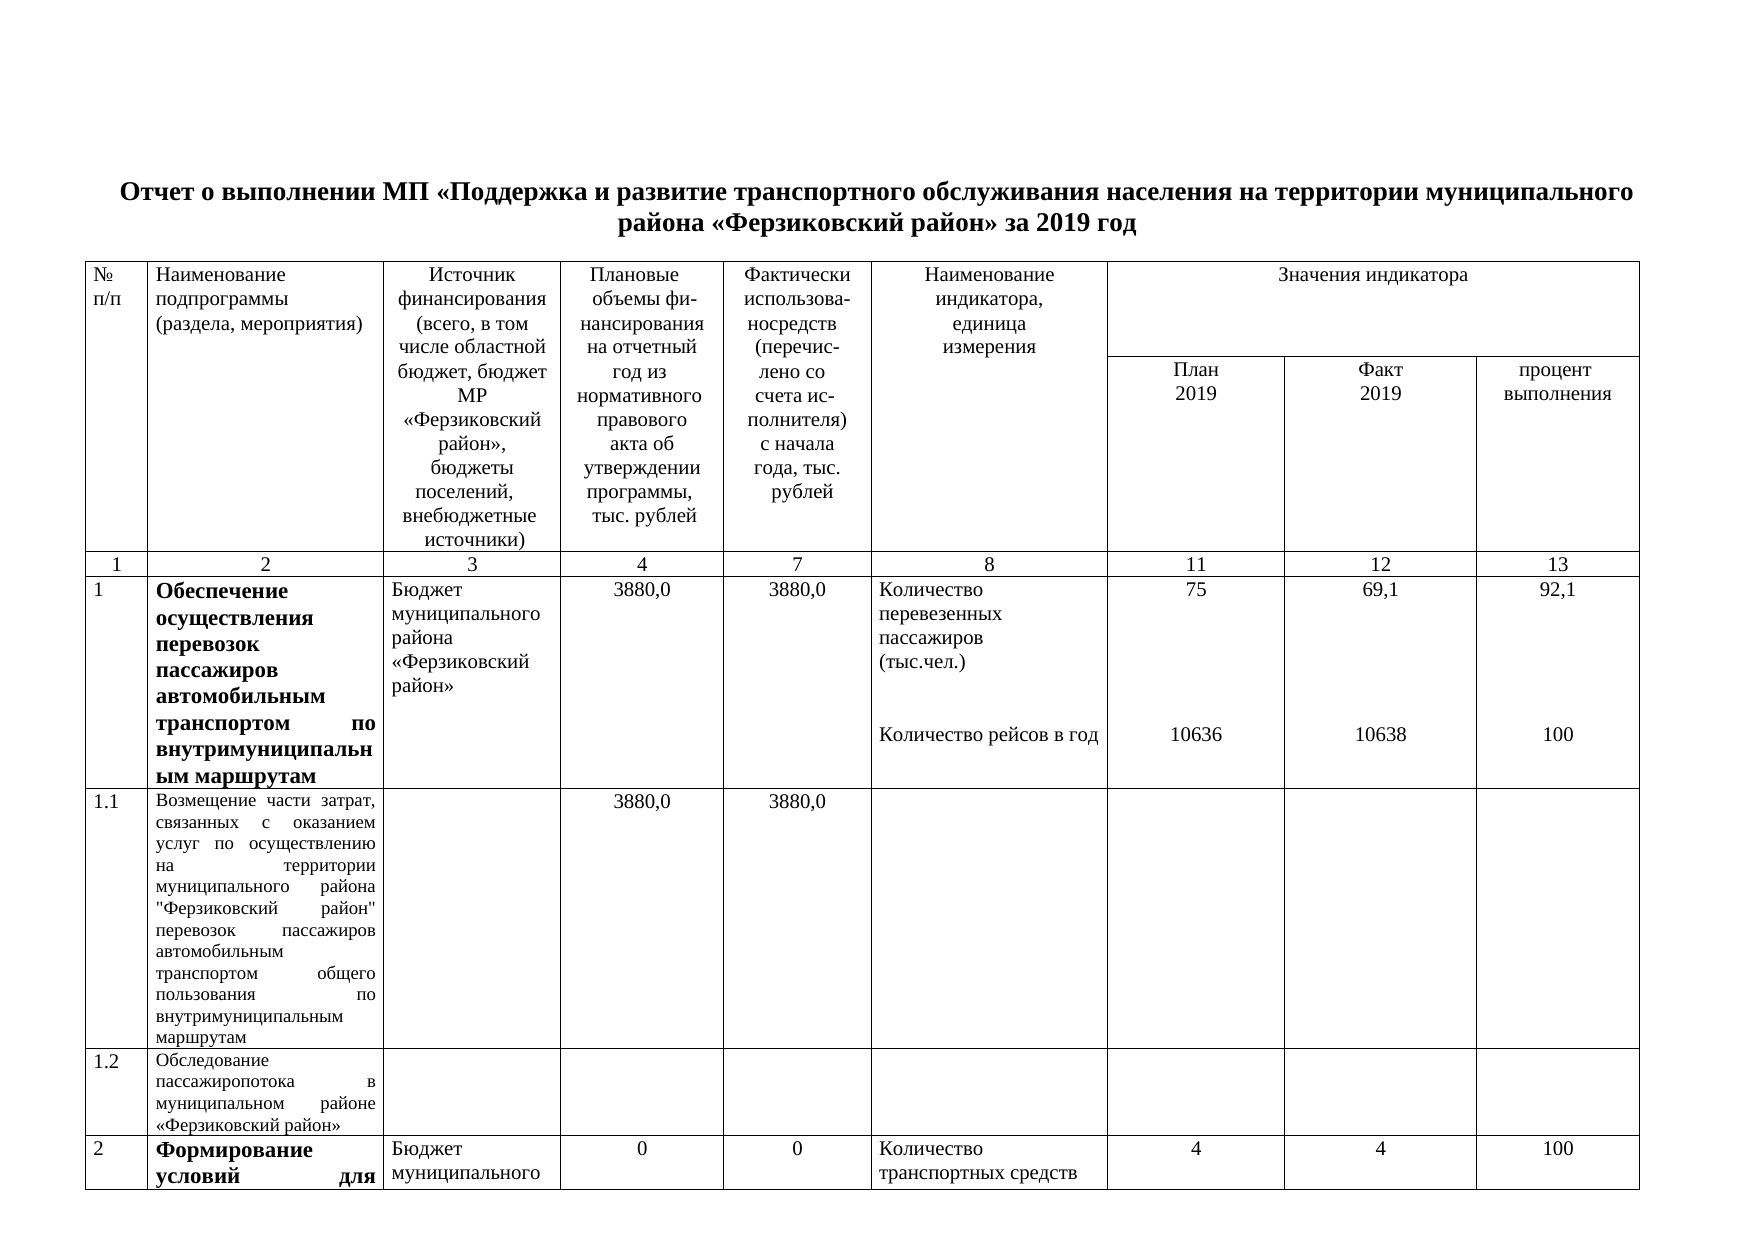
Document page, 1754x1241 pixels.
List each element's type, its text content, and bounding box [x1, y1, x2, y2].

table_cell Количество перевезенных пассажиров (тыс.чел.) Количество рейсов в год [872, 577, 1107, 788]
table_cell 1 [86, 552, 147, 576]
table_cell 1.1 [86, 789, 147, 1048]
table_cell [872, 789, 1107, 1048]
table_cell 75 10636 [1108, 577, 1284, 788]
table_cell 8 [872, 552, 1107, 576]
table_cell 4 [561, 552, 723, 576]
table_cell [1285, 789, 1476, 1048]
table_cell Бюджет муниципального района «Ферзиковский район» [384, 577, 560, 788]
text Отчет о выполнении МП «Поддержка и развитие транспортного обслуживания населения на территории муниципального района «Ферзиковский район» за 2019 год [118, 175, 1636, 237]
table_cell [724, 1049, 871, 1135]
table_cell 1 [86, 577, 147, 788]
table_header № п/п [86, 262, 147, 551]
table_cell 12 [1285, 552, 1476, 576]
table_cell Обеспечение осуществления перевозок пассажиров автомобильным транспортом по внутримуниципальным маршрутам [148, 577, 383, 788]
table_cell [1108, 1049, 1284, 1135]
table_cell Обследование пассажиропотока в муниципальном районе «Ферзиковский район» [148, 1049, 383, 1135]
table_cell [384, 1136, 560, 1189]
table_cell Факт 2019 [1285, 357, 1476, 551]
table_cell 2 [86, 1136, 147, 1189]
table_cell 4 [1285, 1136, 1476, 1189]
table_header Значения индикатора [1108, 262, 1639, 356]
table_cell 11 [1108, 552, 1284, 576]
table_cell [384, 789, 560, 1048]
table_cell 4 [1108, 1136, 1284, 1189]
table_cell 3880,0 [724, 577, 871, 788]
table_cell [872, 1049, 1107, 1135]
table_cell 92,1 100 [1477, 577, 1639, 788]
table_header Источник финансирования (всего, в том числе областной бюджет, бюджет МР «Ферзиковский район», бюджеты поселений, внебюджетные источники) [384, 262, 560, 551]
table_header Наименование подпрограммы (раздела, мероприятия) [148, 262, 383, 551]
table_cell 13 [1477, 552, 1639, 576]
table_cell Возмещение части затрат, связанных с оказанием услуг по осуществлению на территории муниципального района "Ферзиковский район" перевозок пассажиров автомобильным транспортом общего пользования по внутримуниципальным маршрутам [148, 789, 383, 1048]
table_cell 2 [148, 552, 383, 576]
table_cell План 2019 [1108, 357, 1284, 551]
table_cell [872, 1136, 1107, 1189]
table_cell 3880,0 [724, 789, 871, 1048]
table_cell 3880,0 [561, 789, 723, 1048]
table_cell [1108, 789, 1284, 1048]
table_cell [561, 1049, 723, 1135]
table_cell 1.2 [86, 1049, 147, 1135]
table_cell процент выполнения [1477, 357, 1639, 551]
table_cell 3 [384, 552, 560, 576]
table_cell [1477, 1049, 1639, 1135]
table_cell 0 [724, 1136, 871, 1189]
table_cell [1477, 789, 1639, 1048]
table_header Фактически использова-носредств (перечис- лено со счета ис- полнителя) с начала года, тыс. рублей [724, 262, 871, 551]
table_header Плановые объемы фи- нансирования на отчетный год из нормативного правового акта об утверждении программы, тыс. рублей [561, 262, 723, 551]
table_cell 3880,0 [561, 577, 723, 788]
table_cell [148, 1136, 383, 1189]
table_cell 7 [724, 552, 871, 576]
table_cell [384, 1049, 560, 1135]
table_header Наименование индикатора, единица измерения [872, 262, 1107, 551]
table_cell 0 [561, 1136, 723, 1189]
table_cell 69,1 10638 [1285, 577, 1476, 788]
table_cell 100 [1477, 1136, 1639, 1189]
table_cell [1285, 1049, 1476, 1135]
